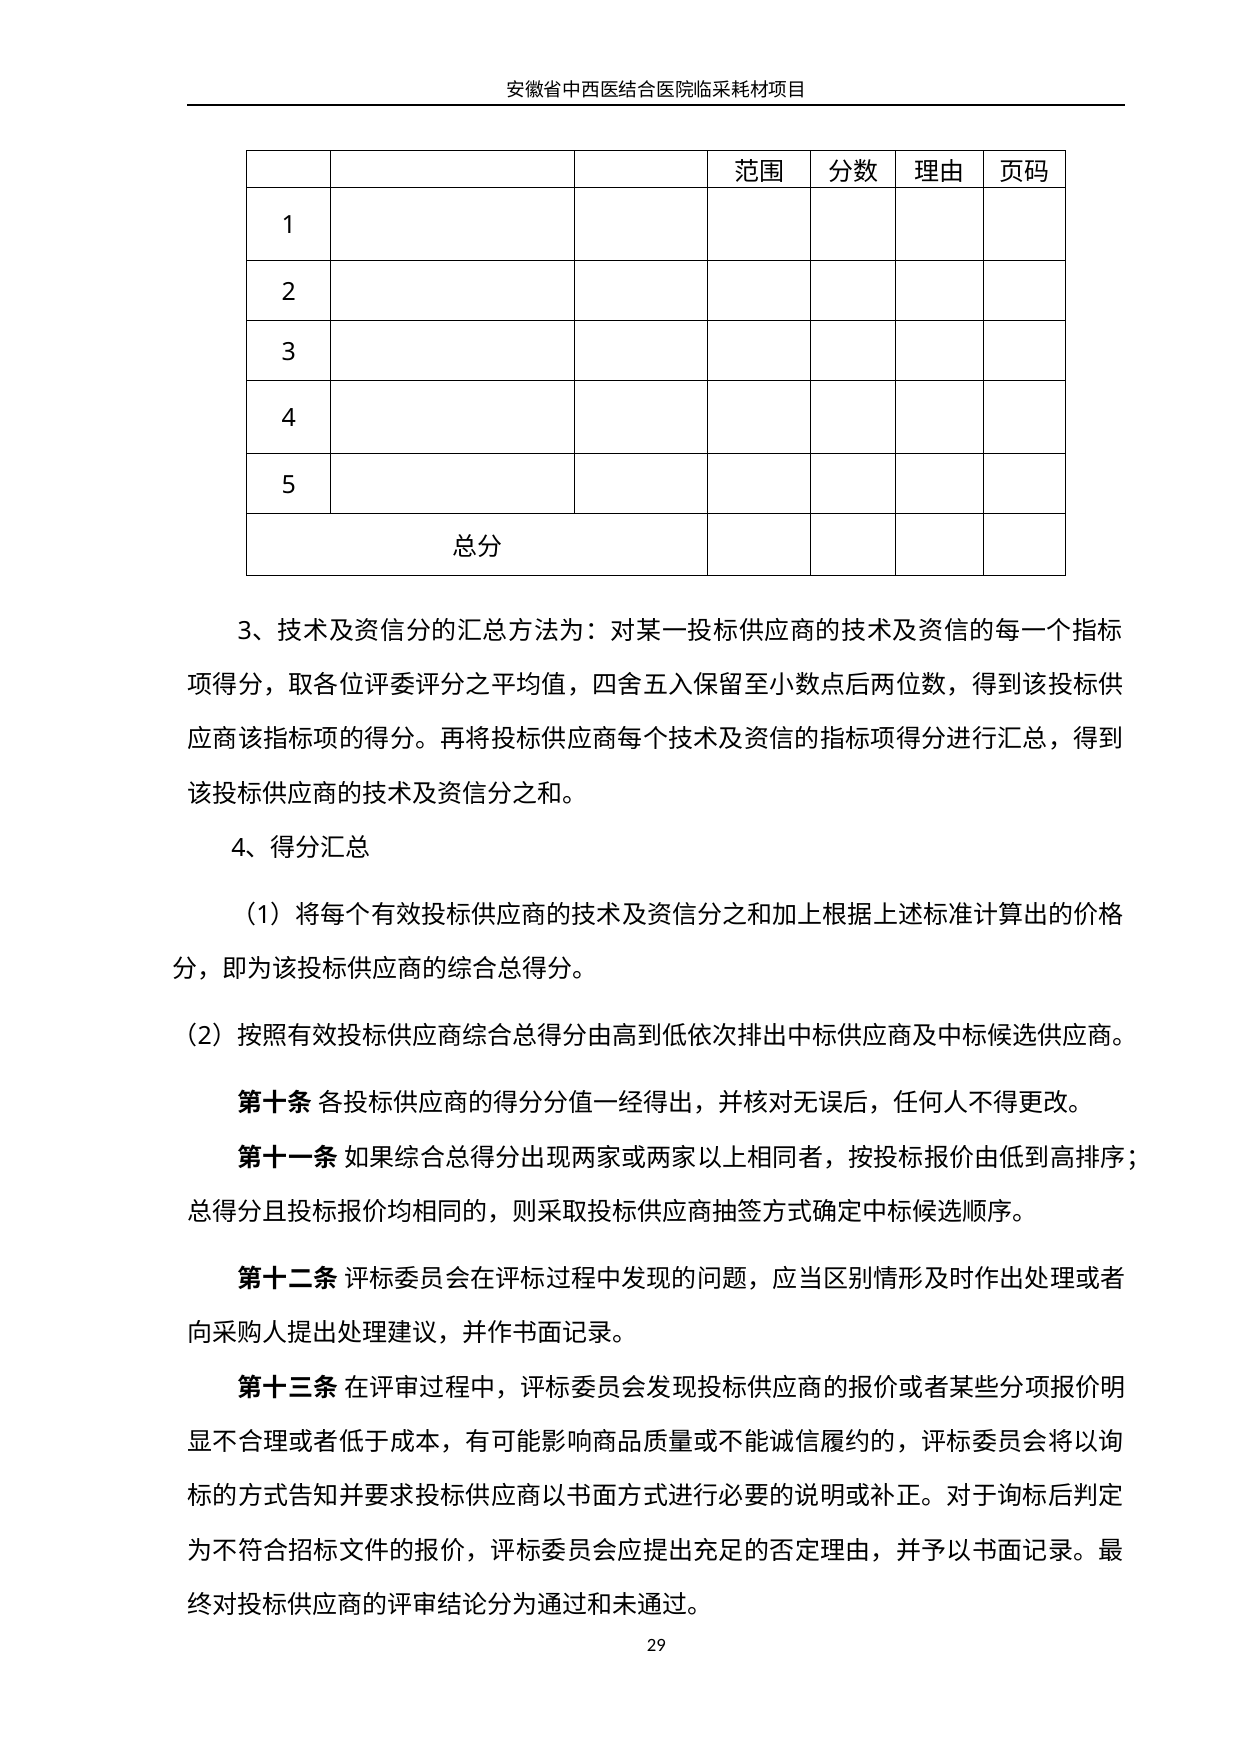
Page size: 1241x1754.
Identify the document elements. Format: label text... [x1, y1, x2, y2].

table_cell [896, 381, 983, 453]
table_cell 总分 [247, 514, 707, 575]
table_cell [708, 381, 810, 453]
table_cell [708, 188, 810, 260]
table_cell [984, 261, 1065, 320]
text 第十三条 在评审过程中，评标委员会发现投标供应商的报价或者某些分项报价明显不合理或者低于成本，有可能影响商品质量或不能诚信履约的，评标委员会将以询标的方式告知并要求投标供应商以书面方式进行必要的说明或补正。对于询标后判定为不符合招标文件的报价，评标委员会应提出充足的否定理由，并予以书面记录。最终对投标供应商的评审结论分为通过和未通过。 [187, 1367, 1126, 1621]
table_cell [708, 454, 810, 513]
table_header 序号 [247, 151, 330, 187]
text 4、得分汇总 [231, 828, 1126, 864]
text 第十条 各投标供应商的得分分值一经得出，并核对无误后，任何人不得更改。 [187, 1083, 1126, 1119]
table_cell [575, 321, 707, 380]
table_header 对应页码 [984, 151, 1065, 187]
table_cell [984, 321, 1065, 380]
table_cell [811, 514, 895, 575]
table_cell [896, 321, 983, 380]
table_cell [811, 261, 895, 320]
table_cell 3 [247, 321, 330, 380]
text （1）将每个有效投标供应商的技术及资信分之和加上根据上述标准计算出的价格分，即为该投标供应商的综合总得分。 [172, 894, 1126, 985]
text 第十二条 评标委员会在评标过程中发现的问题，应当区别情形及时作出处理或者向采购人提出处理建议，并作书面记录。 [187, 1258, 1126, 1349]
table_cell [811, 381, 895, 453]
table_cell [331, 261, 574, 320]
table_cell [708, 261, 810, 320]
table_header 自评 分数 [811, 151, 895, 187]
table_header 评分细则 [575, 151, 707, 187]
text （2）按照有效投标供应商综合总得分由高到低依次排出中标供应商及中标候选供应商。 [172, 1016, 1126, 1052]
table_cell [575, 261, 707, 320]
table_header 评分理由 [896, 151, 983, 187]
table_cell [331, 454, 574, 513]
table_cell [575, 188, 707, 260]
text 3、技术及资信分的汇总方法为：对某一投标供应商的技术及资信的每一个指标项得分，取各位评委评分之平均值，四舍五入保留至小数点后两位数，得到该投标供应商该指标项的得分。再将投标供应商每个技术及资信的指标项得分进行汇总，得到该投标供应商的技术及资信分之和。 [187, 610, 1126, 809]
table_cell [575, 454, 707, 513]
table_cell [811, 454, 895, 513]
table_cell [811, 188, 895, 260]
table_cell [811, 321, 895, 380]
table_cell 4 [247, 381, 330, 453]
table_cell [708, 321, 810, 380]
table_header 分值 范围 [708, 151, 810, 187]
table_cell [984, 454, 1065, 513]
table_cell [984, 381, 1065, 453]
table_cell [575, 381, 707, 453]
table_cell 2 [247, 261, 330, 320]
table_cell [984, 514, 1065, 575]
table_cell 1 [247, 188, 330, 260]
table_cell [896, 454, 983, 513]
table_cell [896, 261, 983, 320]
table_cell [896, 188, 983, 260]
table_cell [984, 188, 1065, 260]
table_cell 5 [247, 454, 330, 513]
text 第十一条 如果综合总得分出现两家或两家以上相同者，按投标报价由低到高排序；总得分且投标报价均相同的，则采取投标供应商抽签方式确定中标候选顺序。 [187, 1137, 1126, 1228]
table_header 评审项目 [331, 151, 574, 187]
table_cell [331, 321, 574, 380]
table_cell [331, 381, 574, 453]
table_cell [896, 514, 983, 575]
table_cell [708, 514, 810, 575]
table_cell [331, 188, 574, 260]
